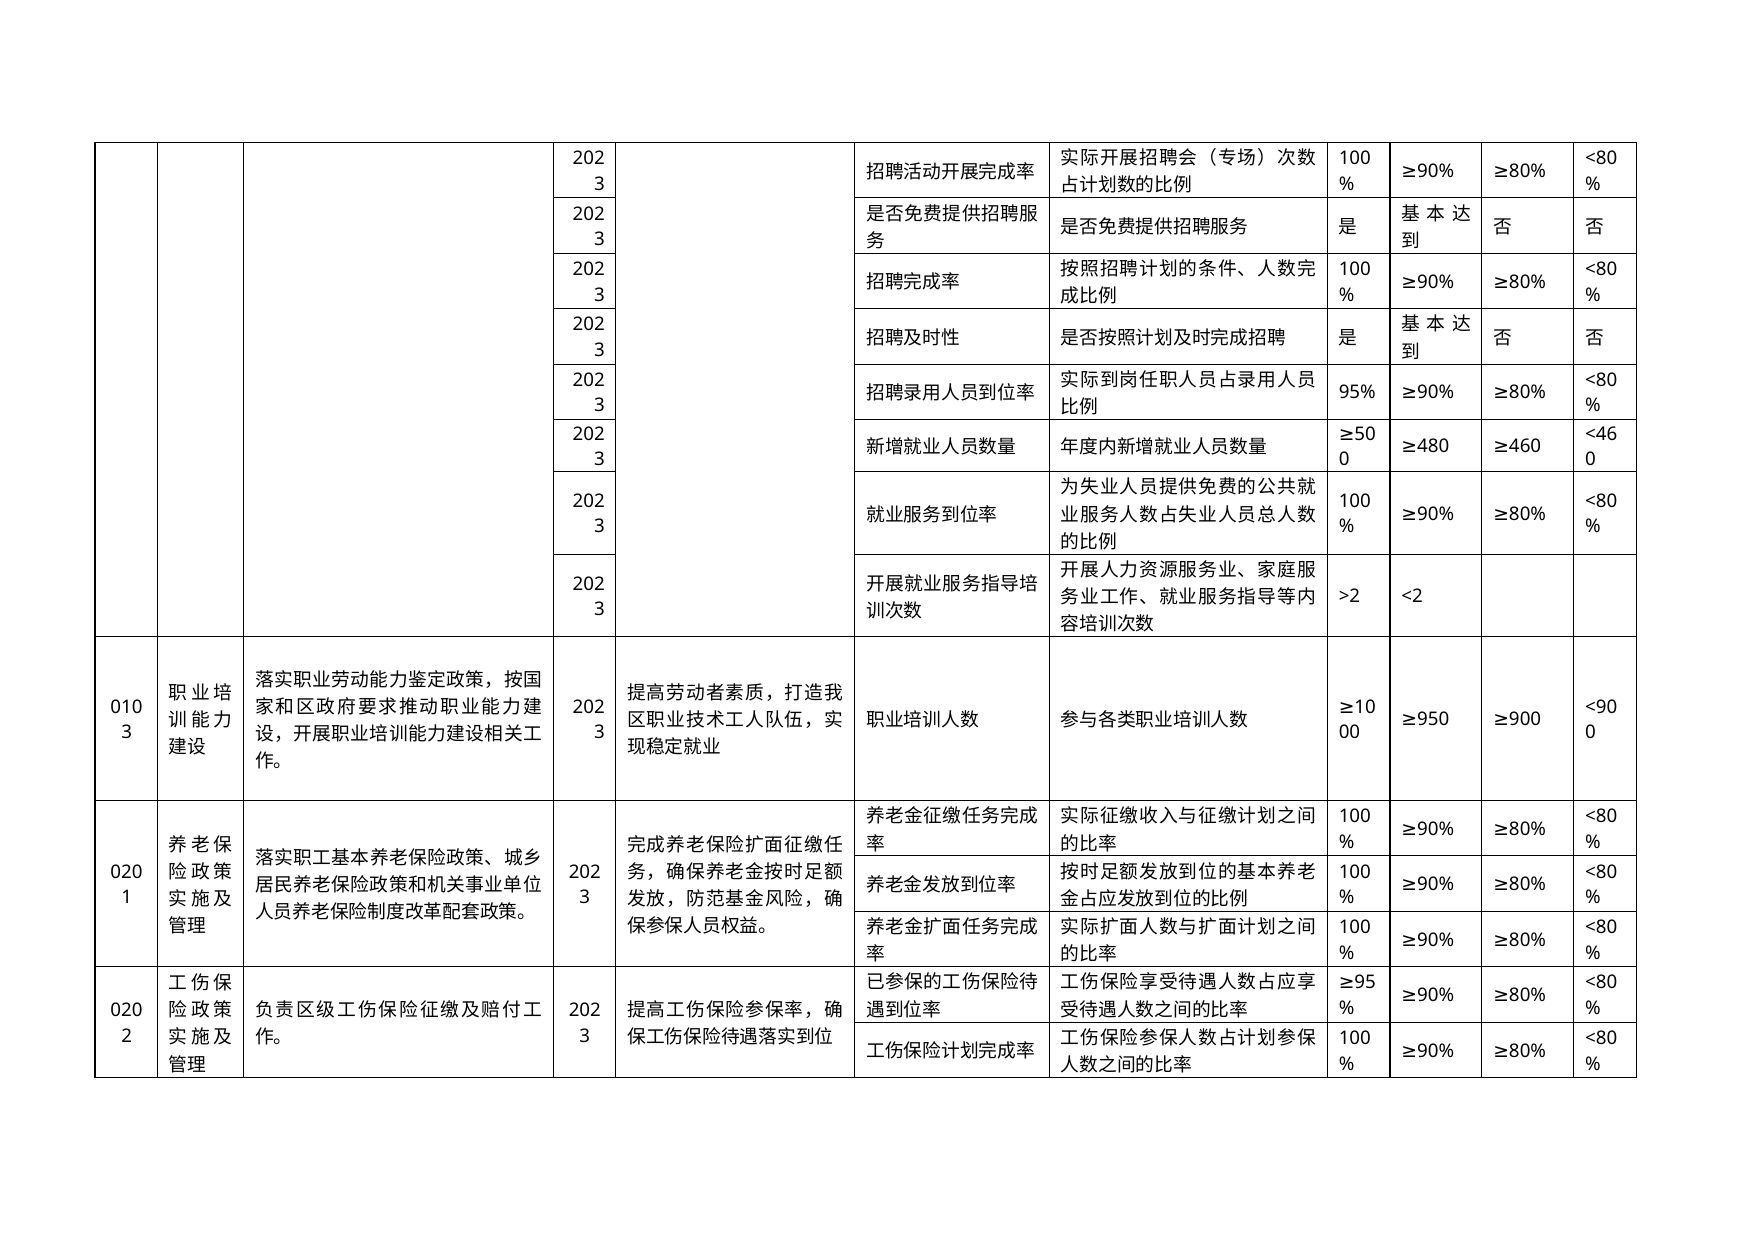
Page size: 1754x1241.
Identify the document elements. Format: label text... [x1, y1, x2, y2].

table_cell 基本达到 [1391, 309, 1481, 363]
table_cell <80% [1574, 856, 1636, 911]
table_cell [1574, 555, 1636, 636]
table_cell 为失业人员提供免费的公共就业服务人数占失业人员总人数的比例 [1050, 472, 1327, 553]
table_cell ≥80% [1482, 1023, 1573, 1077]
table_cell 按时足额发放到位的基本养老金占应发放到位的比例 [1050, 856, 1327, 911]
table_cell 实际征缴收入与征缴计划之间的比率 [1050, 801, 1327, 855]
table_cell 0201 [96, 801, 157, 966]
table_cell 工伤保险政策实施及管理 [158, 967, 243, 1077]
table_cell 否 [1574, 309, 1636, 363]
table_cell <460 [1574, 420, 1636, 471]
table_cell 养老保险政策实施及管理 [158, 801, 243, 966]
table_cell 否 [1482, 198, 1573, 253]
table_cell ≥90% [1391, 967, 1481, 1022]
table_cell 提高劳动者素质，打造我区职业技术工人队伍，实现稳定就业 [616, 637, 854, 800]
table_cell <900 [1574, 637, 1636, 800]
table_cell 职业培训人数 [855, 637, 1049, 800]
table_cell <80% [1574, 143, 1636, 197]
table_cell 招聘活动开展完成率 [855, 143, 1049, 197]
table_cell <80% [1574, 912, 1636, 966]
table_cell <80% [1574, 801, 1636, 855]
table_cell 2023 [554, 555, 615, 636]
table_cell 养老金扩面任务完成率 [855, 912, 1049, 966]
table_cell 2023 [554, 254, 615, 308]
table_cell ≥80% [1482, 967, 1573, 1022]
table_cell 是否免费提供招聘服务 [1050, 198, 1327, 253]
table_cell 是否免费提供招聘服务 [855, 198, 1049, 253]
table_cell 职业培训能力建设 [158, 637, 243, 800]
table_cell 2023 [554, 309, 615, 363]
table_cell ≥90% [1391, 472, 1481, 553]
table_cell <2 [1391, 555, 1481, 636]
table_cell ≥95% [1328, 967, 1389, 1022]
table_cell ≥1000 [1328, 637, 1389, 800]
table_cell ≥80% [1482, 801, 1573, 855]
table_cell 已参保的工伤保险待遇到位率 [855, 967, 1049, 1022]
table_cell 养老金征缴任务完成率 [855, 801, 1049, 855]
table_cell 100% [1328, 912, 1389, 966]
table_cell ≥90% [1391, 912, 1481, 966]
table_cell 落实职工基本养老保险政策、城乡居民养老保险政策和机关事业单位人员养老保险制度改革配套政策。 [244, 801, 553, 966]
table_cell 实际扩面人数与扩面计划之间的比率 [1050, 912, 1327, 966]
table_cell 0103 [96, 637, 157, 800]
table_cell 实际开展招聘会（专场）次数占计划数的比例 [1050, 143, 1327, 197]
table_cell ≥80% [1482, 856, 1573, 911]
table_cell 100% [1328, 801, 1389, 855]
table_cell 负责区级工伤保险征缴及赔付工作。 [244, 967, 553, 1077]
table_cell ≥460 [1482, 420, 1573, 471]
table_cell >2 [1328, 555, 1389, 636]
table_cell 新增就业人员数量 [855, 420, 1049, 471]
table_cell 工伤保险享受待遇人数占应享受待遇人数之间的比率 [1050, 967, 1327, 1022]
table_cell <80% [1574, 365, 1636, 419]
table_cell <80% [1574, 472, 1636, 553]
table_cell 95% [1328, 365, 1389, 419]
table_cell ≥480 [1391, 420, 1481, 471]
table_cell 是 [1328, 309, 1389, 363]
table_cell 100% [1328, 254, 1389, 308]
table_cell 否 [1482, 309, 1573, 363]
table_cell 0202 [96, 967, 157, 1077]
table_cell 100% [1328, 1023, 1389, 1077]
table_cell ≥90% [1391, 1023, 1481, 1077]
table_cell 2023 [554, 967, 615, 1077]
table_cell 实际到岗任职人员占录用人员比例 [1050, 365, 1327, 419]
table_cell 开展人力资源服务业、家庭服务业工作、就业服务指导等内容培训次数 [1050, 555, 1327, 636]
table_cell 2023 [554, 637, 615, 800]
table_cell ≥90% [1391, 856, 1481, 911]
table_cell 是 [1328, 198, 1389, 253]
table_cell ≥80% [1482, 365, 1573, 419]
table_cell 100% [1328, 472, 1389, 553]
table_cell 工伤保险参保人数占计划参保人数之间的比率 [1050, 1023, 1327, 1077]
table_cell 落实职业劳动能力鉴定政策，按国家和区政府要求推动职业能力建设，开展职业培训能力建设相关工作。 [244, 637, 553, 800]
table_cell ≥90% [1391, 143, 1481, 197]
table_cell 2023 [554, 420, 615, 471]
table_cell ≥80% [1482, 472, 1573, 553]
table_cell 2023 [554, 198, 615, 253]
table_cell 参与各类职业培训人数 [1050, 637, 1327, 800]
table_cell ≥90% [1391, 801, 1481, 855]
table_cell 年度内新增就业人员数量 [1050, 420, 1327, 471]
table_cell <80% [1574, 967, 1636, 1022]
table_cell 就业服务到位率 [855, 472, 1049, 553]
table_cell ≥900 [1482, 637, 1573, 800]
table_cell ≥80% [1482, 143, 1573, 197]
table_cell 是否按照计划及时完成招聘 [1050, 309, 1327, 363]
table_cell 招聘完成率 [855, 254, 1049, 308]
table_cell 2023 [554, 801, 615, 966]
table_cell 100% [1328, 143, 1389, 197]
table_cell 提高工伤保险参保率，确保工伤保险待遇落实到位 [616, 967, 854, 1077]
table_cell 招聘录用人员到位率 [855, 365, 1049, 419]
table_cell [1482, 555, 1573, 636]
table_cell 否 [1574, 198, 1636, 253]
table_cell 2023 [554, 143, 615, 197]
table_cell ≥80% [1482, 254, 1573, 308]
table_cell 2023 [554, 365, 615, 419]
table_cell <80% [1574, 1023, 1636, 1077]
table_cell 100% [1328, 856, 1389, 911]
table_cell 按照招聘计划的条件、人数完成比例 [1050, 254, 1327, 308]
table_cell 开展就业服务指导培训次数 [855, 555, 1049, 636]
table_cell ≥80% [1482, 912, 1573, 966]
table_cell 完成养老保险扩面征缴任务，确保养老金按时足额发放，防范基金风险，确保参保人员权益。 [616, 801, 854, 966]
table_cell 2023 [554, 472, 615, 553]
table_cell ≥90% [1391, 365, 1481, 419]
table_cell 工伤保险计划完成率 [855, 1023, 1049, 1077]
table_cell 养老金发放到位率 [855, 856, 1049, 911]
table_cell ≥90% [1391, 254, 1481, 308]
table_cell 基本达到 [1391, 198, 1481, 253]
table_cell <80% [1574, 254, 1636, 308]
table_cell 招聘及时性 [855, 309, 1049, 363]
table_cell ≥950 [1391, 637, 1481, 800]
table_cell ≥500 [1328, 420, 1389, 471]
